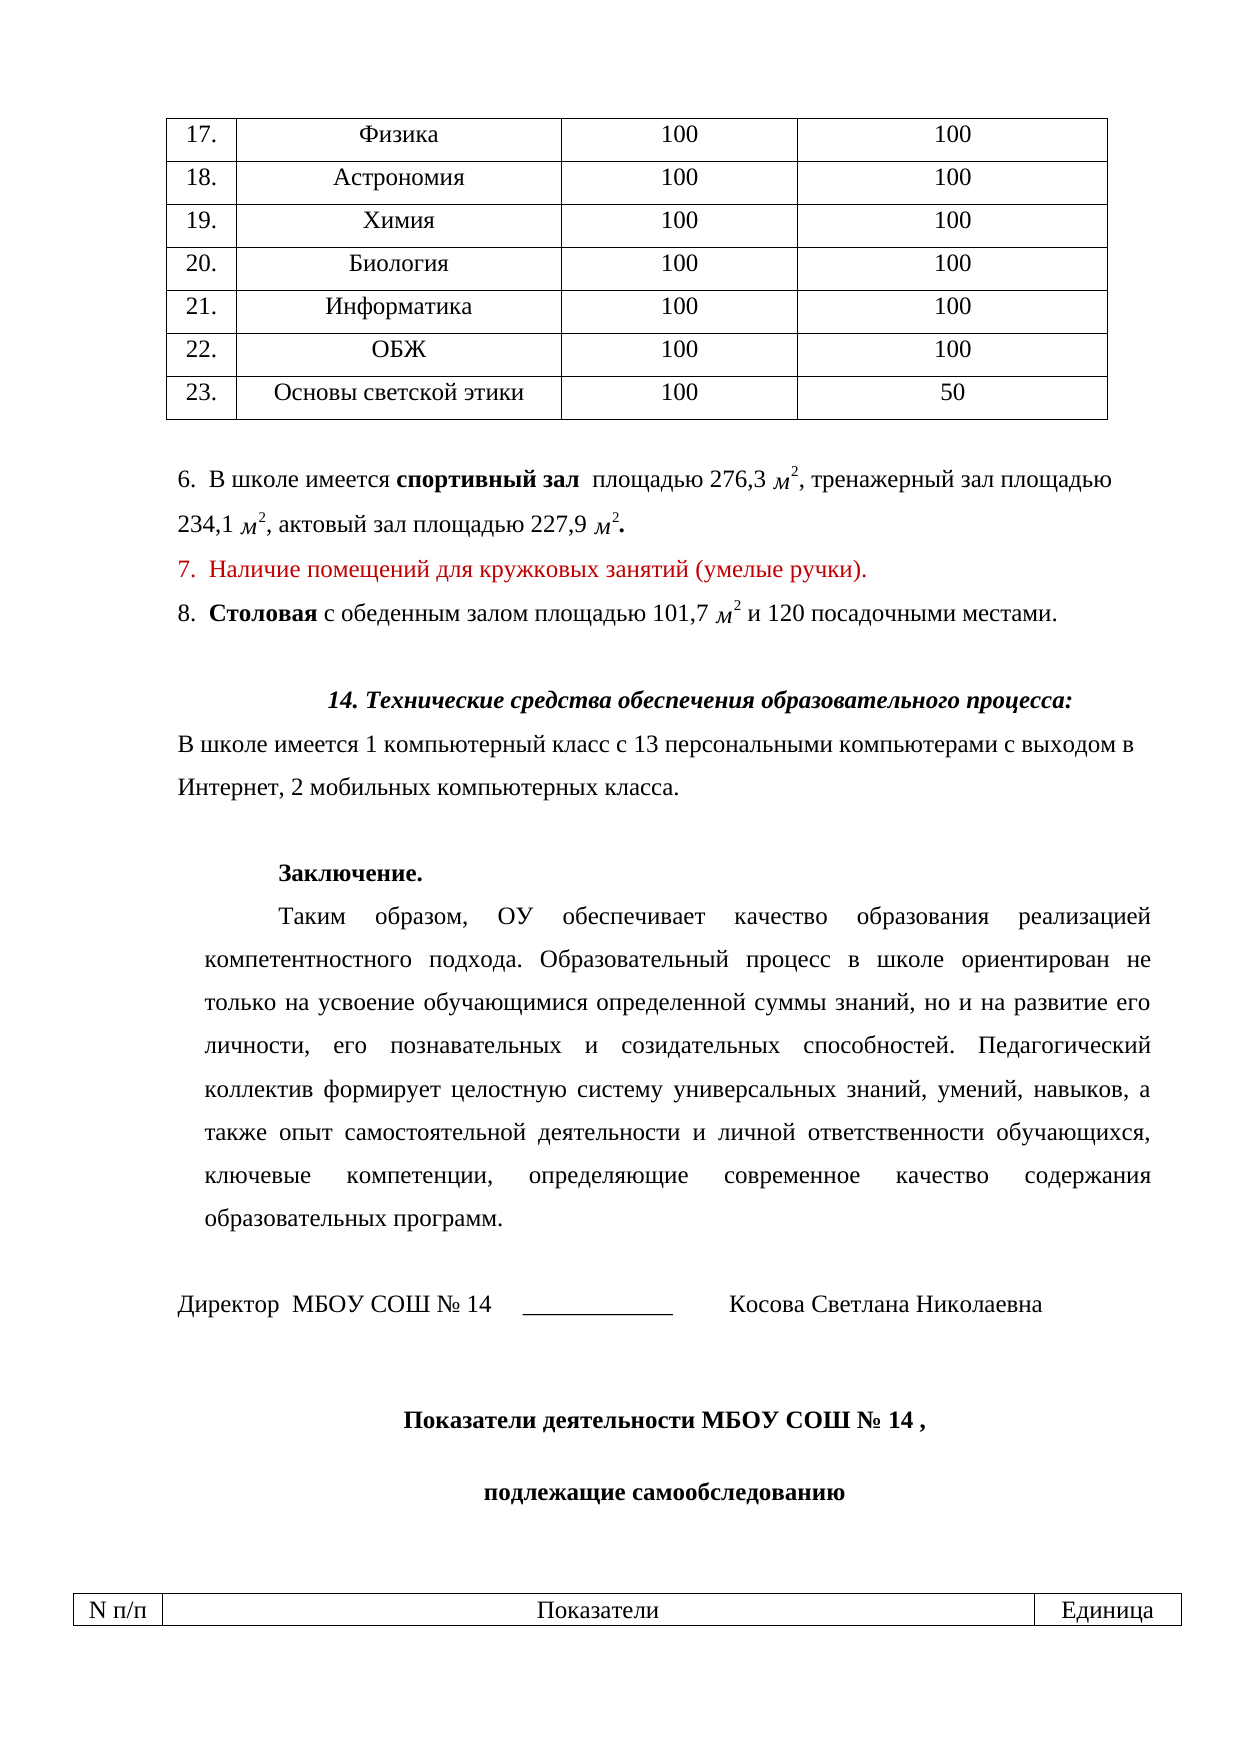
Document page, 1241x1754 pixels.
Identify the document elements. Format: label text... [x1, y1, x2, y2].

subtitle 14. Технические средства обеспечения образовательного процесса: [177, 686, 1152, 714]
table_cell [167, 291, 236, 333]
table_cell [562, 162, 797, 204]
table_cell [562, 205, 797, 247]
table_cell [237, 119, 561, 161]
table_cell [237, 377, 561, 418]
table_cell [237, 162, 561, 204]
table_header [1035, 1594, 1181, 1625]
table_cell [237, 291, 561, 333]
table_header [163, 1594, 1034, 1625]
text подлежащие самообследованию [177, 1477, 1152, 1506]
text Заключение. [204, 858, 1152, 887]
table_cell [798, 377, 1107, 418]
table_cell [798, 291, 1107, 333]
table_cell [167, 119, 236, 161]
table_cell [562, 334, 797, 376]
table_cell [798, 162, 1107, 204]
text Показатели деятельности МБОУ СОШ № 14 , [177, 1405, 1152, 1433]
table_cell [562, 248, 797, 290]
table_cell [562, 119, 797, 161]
text Директор МБОУ СОШ № 14 ____________ Косова Светлана Николаевна [177, 1289, 1152, 1318]
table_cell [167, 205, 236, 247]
subtitle 7. Наличие помещений для кружковых занятий (умелые ручки). [177, 554, 1152, 582]
subtitle 6. В школе имеется спортивный зал площадью 276,3 , тренажерный зал площадью 234,1 , актовый зал площадью 227,9 . [177, 463, 1152, 539]
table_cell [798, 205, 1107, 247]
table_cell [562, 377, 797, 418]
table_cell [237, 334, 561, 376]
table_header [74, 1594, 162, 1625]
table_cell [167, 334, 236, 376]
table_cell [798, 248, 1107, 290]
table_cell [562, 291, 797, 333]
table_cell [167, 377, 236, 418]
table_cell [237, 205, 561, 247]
subtitle В школе имеется 1 компьютерный класс с 13 персональными компьютерами с выходом в Интернет, 2 мобильных компьютерных класса. [177, 729, 1152, 801]
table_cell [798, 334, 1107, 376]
text Таким образом, ОУ обеспечивает качество образования реализацией компетентностного подхода. Образовательный процесс в школе ориентирован не только на усвоение обучающимися определенной суммы знаний, но и на развитие его личности, его познавательных и созидательных способностей. Педагогический коллектив формирует целостную систему универсальных знаний, умений, навыков, а также опыт самостоятельной деятельности и личной ответственности обучающихся, ключевые компетенции, определяющие современное качество содержания образовательных программ. [204, 901, 1152, 1232]
subtitle 8. Столовая с обеденным залом площадью 101,7 и 120 посадочными местами. [177, 597, 1152, 628]
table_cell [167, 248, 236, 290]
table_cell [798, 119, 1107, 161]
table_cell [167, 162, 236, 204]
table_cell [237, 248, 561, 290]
